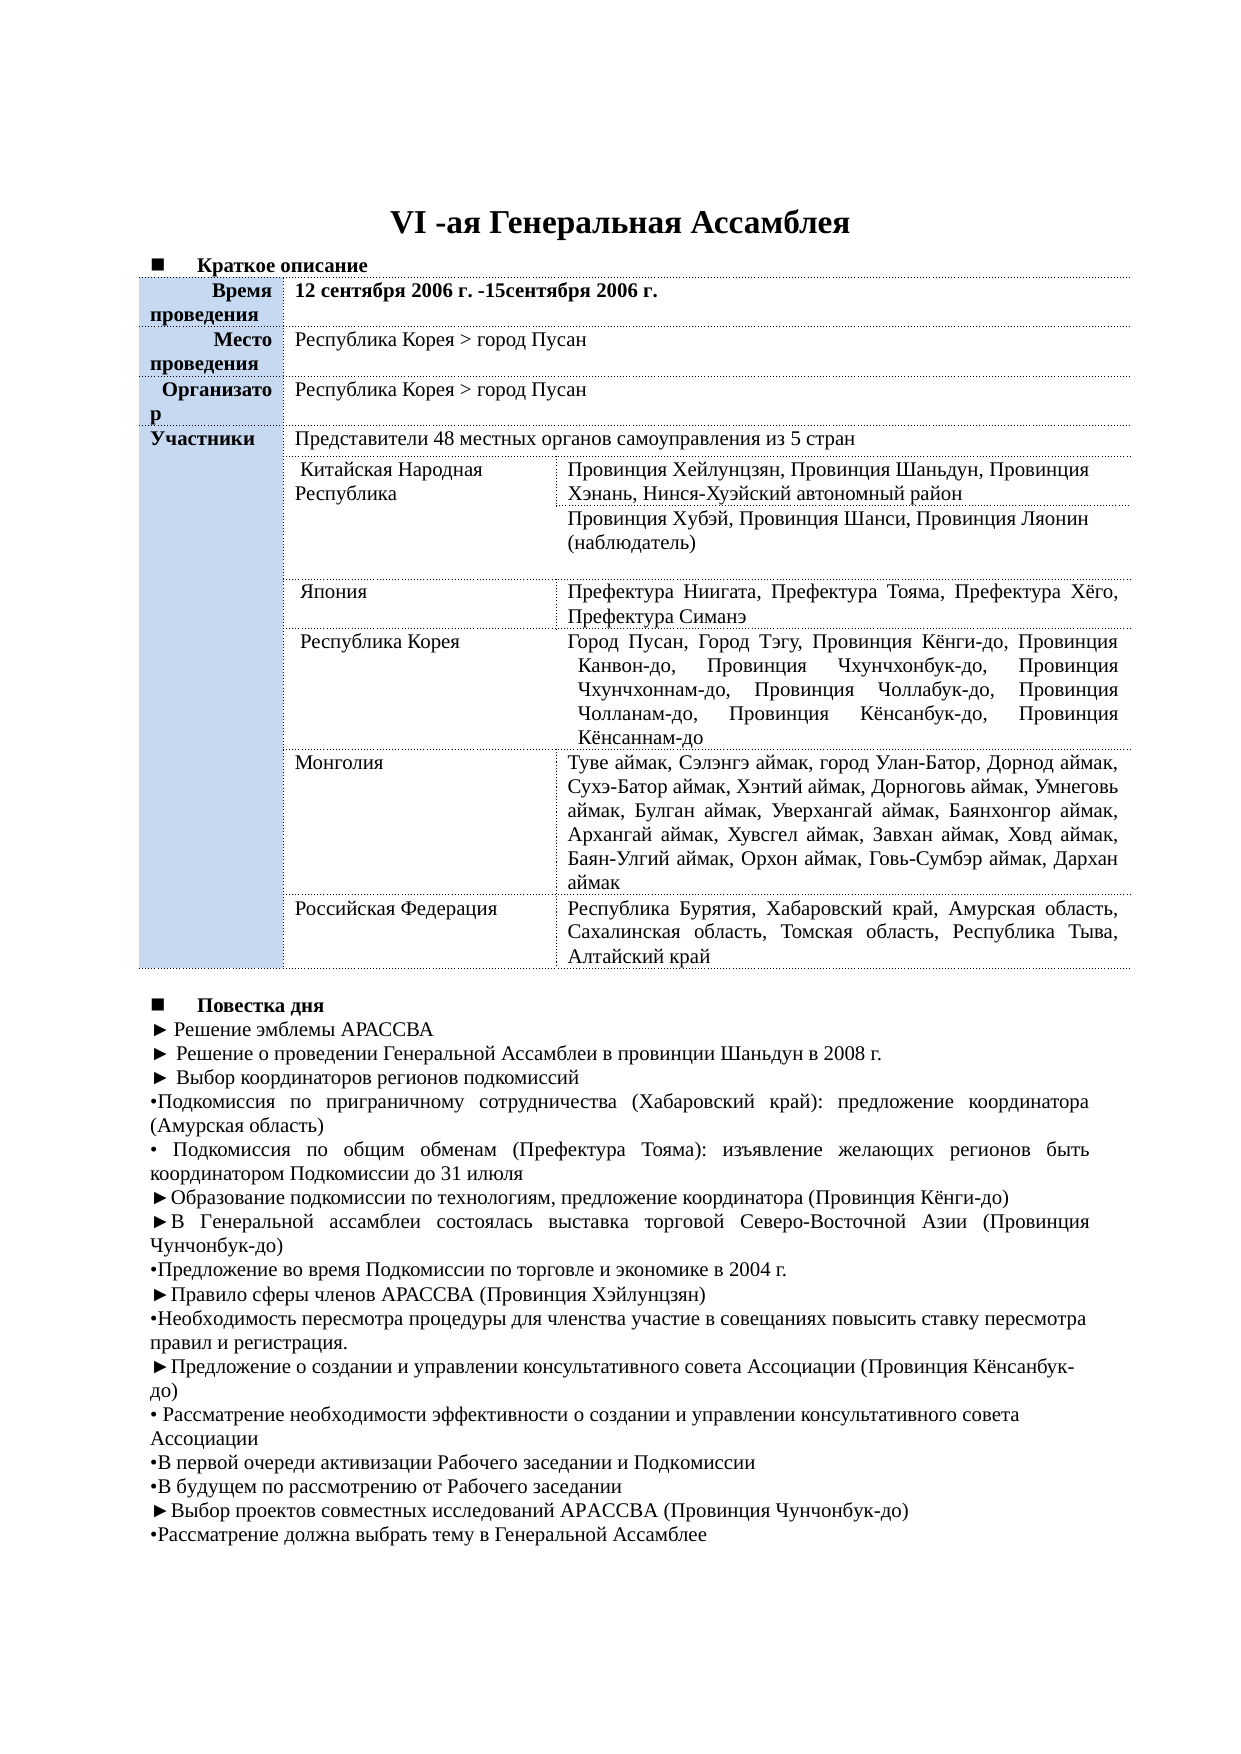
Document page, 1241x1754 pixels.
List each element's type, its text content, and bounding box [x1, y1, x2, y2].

text •Предложение во время Подкомиссии по торговле и экономике в 2004 г. [150, 1257, 1090, 1281]
table_header 12 сентября 2006 г. -15сентября 2006 г. [283, 277, 1130, 326]
text •Рассматрение должна выбрать тему в Генеральной Ассамблее [150, 1522, 1090, 1546]
text • Рассматрение необходимости эффективности о создании и управлении консультативного совета Ассоциации [150, 1402, 1090, 1450]
text •Подкомиссия по приграничному сотрудничества (Хабаровский край): предложение координатора (Амурская область) [150, 1089, 1090, 1137]
text •Необходимость пересмотра процедуры для членства участие в совещаниях повысить ставку пересмотра правил и регистрация. [150, 1306, 1090, 1354]
table_cell Монголия [283, 749, 556, 894]
list Краткое описание [150, 253, 1090, 277]
list Повестка дня [150, 993, 1090, 1017]
table_cell Япония [283, 579, 556, 628]
table_cell Организатор [139, 376, 283, 425]
table_cell Республика Корея > город Пусан [283, 326, 1130, 376]
title VI -ая Генеральная Ассамблея [150, 202, 1090, 241]
text ► Решение о проведении Генеральной Ассамблеи в провинции Шаньдун в 2008 г. [150, 1041, 1090, 1065]
text ►В Генеральной ассамблеи состоялась выставка торговой Северо-Восточной Азии (Провинция Чунчонбук-до) [150, 1209, 1090, 1257]
table_cell Туве аймак, Сэлэнгэ аймак, город Улан-Батор, Дорнод аймак, Сухэ-Батор аймак, Хэнтий аймак, Дорноговь аймак, Умнеговь аймак, Булган аймак, Уверхангай аймак, Баянхонгор аймак, Архангай аймак, Хувсгел аймак, Завхан аймак, Ховд аймак, Баян-Улгий аймак, Орхон аймак, Говь-Сумбэр аймак, Дархан аймак [556, 749, 1130, 894]
text •В будущем по рассмотрению от Рабочего заседании [150, 1474, 1090, 1498]
table_cell Город Пусан, Город Тэгу, Провинция Кёнги-до, Провинция Канвон-до, Провинция Чхунчхонбук-до, Провинция Чхунчхоннам-до, Провинция Чоллабук-до, Провинция Чолланам-до, Провинция Кёнсанбук-до, Провинция Кёнсаннам-до [556, 628, 1130, 749]
text ►Выбор проектов совместных исследований АРАССВА (Провинция Чунчонбук-до) [150, 1498, 1090, 1522]
table_cell Представители 48 местных органов самоуправления из 5 стран [283, 425, 1130, 456]
table_cell Китайская Народная Республика [283, 456, 556, 578]
table_cell Префектура Ниигата, Префектура Тояма, Префектура Хёго, Префектура Симанэ [556, 579, 1130, 628]
table_cell Участники [139, 425, 283, 968]
text •В первой очереди активизации Рабочего заседании и Подкомиссии [150, 1450, 1090, 1474]
table_cell Республика Бурятия, Хабаровский край, Амурская область, Сахалинская область, Томская область, Республика Тыва, Алтайский край [556, 894, 1130, 968]
table_cell Российская Федерация [283, 894, 556, 968]
text ►Правило сферы членов АРАССВА (Провинция Хэйлунцзян) [150, 1281, 1090, 1306]
text ► Решение эмблемы АРАССВА [150, 1017, 1090, 1041]
table_cell Место проведения [139, 326, 283, 376]
text ► Выбор координаторов регионов подкомиссий [150, 1065, 1090, 1089]
text ►Образование подкомиссии по технологиям, предложение координатора (Провинция Кёнги-до) [150, 1185, 1090, 1209]
text • Подкомиссия по общим обменам (Префектура Тояма): изъявление желающих регионов быть координатором Подкомиссии до 31 илюля [150, 1137, 1090, 1185]
table_cell Республика Корея > город Пусан [283, 376, 1130, 425]
table_cell Республика Корея [283, 628, 556, 749]
table_cell Провинция Хубэй, Провинция Шанси, Провинция Ляонин (наблюдатель) [556, 505, 1130, 578]
table_header Время проведения [139, 277, 283, 326]
table_cell Провинция Хейлунцзян, Провинция Шаньдун, Провинция Хэнань, Нинся-Хуэйский автономный район [556, 456, 1130, 505]
text ►Предложение о создании и управлении консультативного совета Ассоциации (Провинция Кёнсанбук-до) [150, 1354, 1090, 1402]
